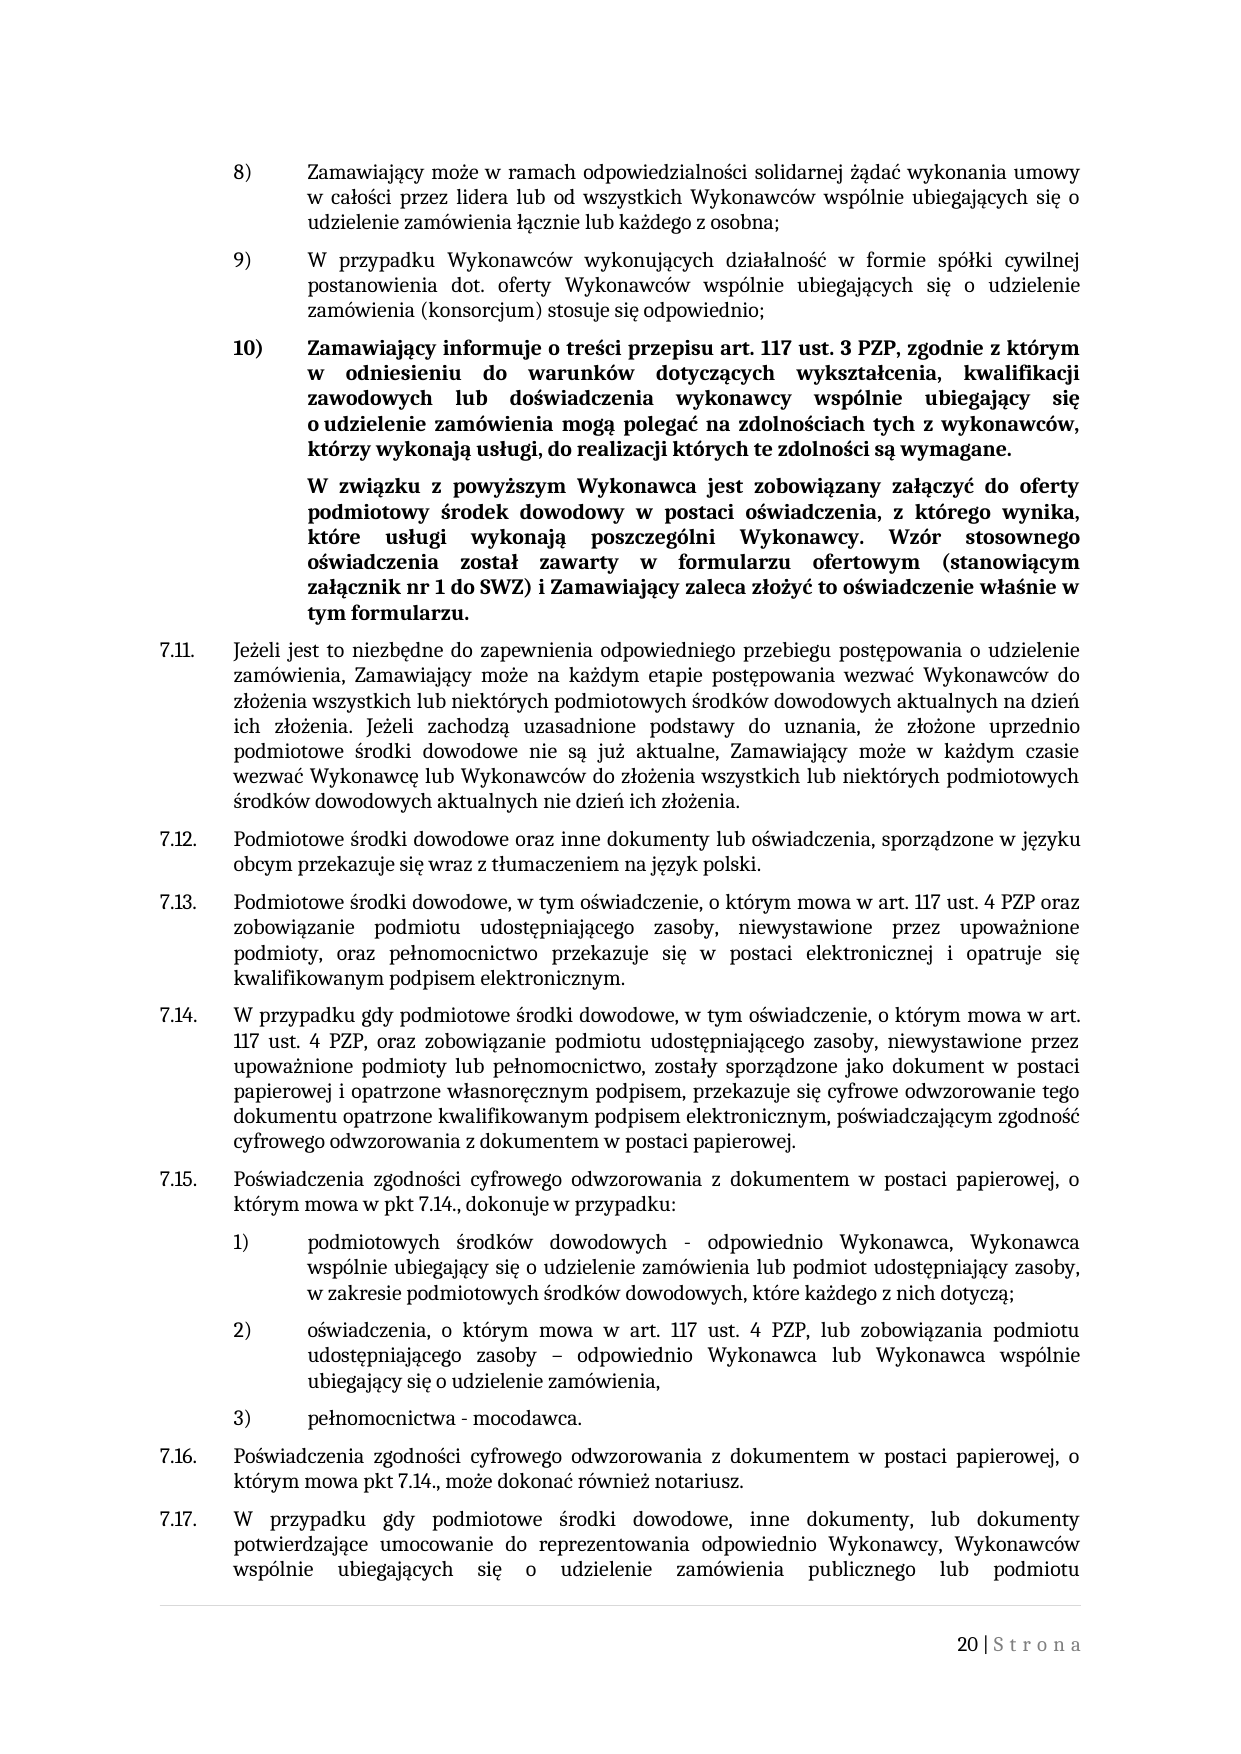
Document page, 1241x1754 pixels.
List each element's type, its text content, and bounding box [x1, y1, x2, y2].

text 2) oświadczenia, o którym mowa w art. 117 ust. 4 PZP, lub zobowiązania podmiotu udostępniającego zasoby – odpowiednio Wykonawca lub Wykonawca wspólnie ubiegający się o udzielenie zamówienia, [233, 1318, 1081, 1394]
text W związku z powyższym Wykonawca jest zobowiązany załączyć do oferty podmiotowy środek dowodowy w postaci oświadczenia, z którego wynika, które usługi wykonają poszczególni Wykonawcy. Wzór stosownego oświadczenia został zawarty w formularzu ofertowym (stanowiącym załącznik nr 1 do SWZ) i Zamawiający zaleca złożyć to oświadczenie właśnie w tym formularzu. [307, 474, 1081, 626]
text 7.13. Podmiotowe środki dowodowe, w tym oświadczenie, o którym mowa w art. 117 ust. 4 PZP oraz zobowiązanie podmiotu udostępniającego zasoby, niewystawione przez upoważnione podmioty, oraz pełnomocnictwo przekazuje się w postaci elektronicznej i opatruje się kwalifikowanym podpisem elektronicznym. [159, 890, 1081, 991]
text 10) Zamawiający informuje o treści przepisu art. 117 ust. 3 PZP, zgodnie z którym w odniesieniu do warunków dotyczących wykształcenia, kwalifikacji zawodowych lub doświadczenia wykonawcy wspólnie ubiegający się o udzielenie zamówienia mogą polegać na zdolnościach tych z wykonawców, którzy wykonają usługi, do realizacji których te zdolności są wymagane. [233, 336, 1081, 462]
text 7.12. Podmiotowe środki dowodowe oraz inne dokumenty lub oświadczenia, sporządzone w języku obcym przekazuje się wraz z tłumaczeniem na język polski. [159, 827, 1081, 877]
text 3) pełnomocnictwa - mocodawca. [233, 1406, 1081, 1431]
text 7.15. Poświadczenia zgodności cyfrowego odwzorowania z dokumentem w postaci papierowej, o którym mowa w pkt 7.14., dokonuje w przypadku: [159, 1167, 1081, 1217]
text 9) W przypadku Wykonawców wykonujących działalność w formie spółki cywilnej postanowienia dot. oferty Wykonawców wspólnie ubiegających się o udzielenie zamówienia (konsorcjum) stosuje się odpowiednio; [233, 248, 1081, 323]
text 7.11. Jeżeli jest to niezbędne do zapewnienia odpowiedniego przebiegu postępowania o udzielenie zamówienia, Zamawiający może na każdym etapie postępowania wezwać Wykonawców do złożenia wszystkich lub niektórych podmiotowych środków dowodowych aktualnych na dzień ich złożenia. Jeżeli zachodzą uzasadnione podstawy do uznania, że złożone uprzednio podmiotowe środki dowodowe nie są już aktualne, Zamawiający może w każdym czasie wezwać Wykonawcę lub Wykonawców do złożenia wszystkich lub niektórych podmiotowych środków dowodowych aktualnych nie dzień ich złożenia. [159, 638, 1081, 814]
text 1) podmiotowych środków dowodowych - odpowiednio Wykonawca, Wykonawca wspólnie ubiegający się o udzielenie zamówienia lub podmiot udostępniający zasoby, w zakresie podmiotowych środków dowodowych, które każdego z nich dotyczą; [233, 1230, 1081, 1306]
text 7.14. W przypadku gdy podmiotowe środki dowodowe, w tym oświadczenie, o którym mowa w art. 117 ust. 4 PZP, oraz zobowiązanie podmiotu udostępniającego zasoby, niewystawione przez upoważnione podmioty lub pełnomocnictwo, zostały sporządzone jako dokument w postaci papierowej i opatrzone własnoręcznym podpisem, przekazuje się cyfrowe odwzorowanie tego dokumentu opatrzone kwalifikowanym podpisem elektronicznym, poświadczającym zgodność cyfrowego odwzorowania z dokumentem w postaci papierowej. [159, 1003, 1081, 1154]
text 8) Zamawiający może w ramach odpowiedzialności solidarnej żądać wykonania umowy w całości przez lidera lub od wszystkich Wykonawców wspólnie ubiegających się o udzielenie zamówienia łącznie lub każdego z osobna; [233, 159, 1081, 235]
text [159, 1507, 1081, 1582]
text 7.16. Poświadczenia zgodności cyfrowego odwzorowania z dokumentem w postaci papierowej, o którym mowa pkt 7.14., może dokonać również notariusz. [159, 1444, 1081, 1494]
